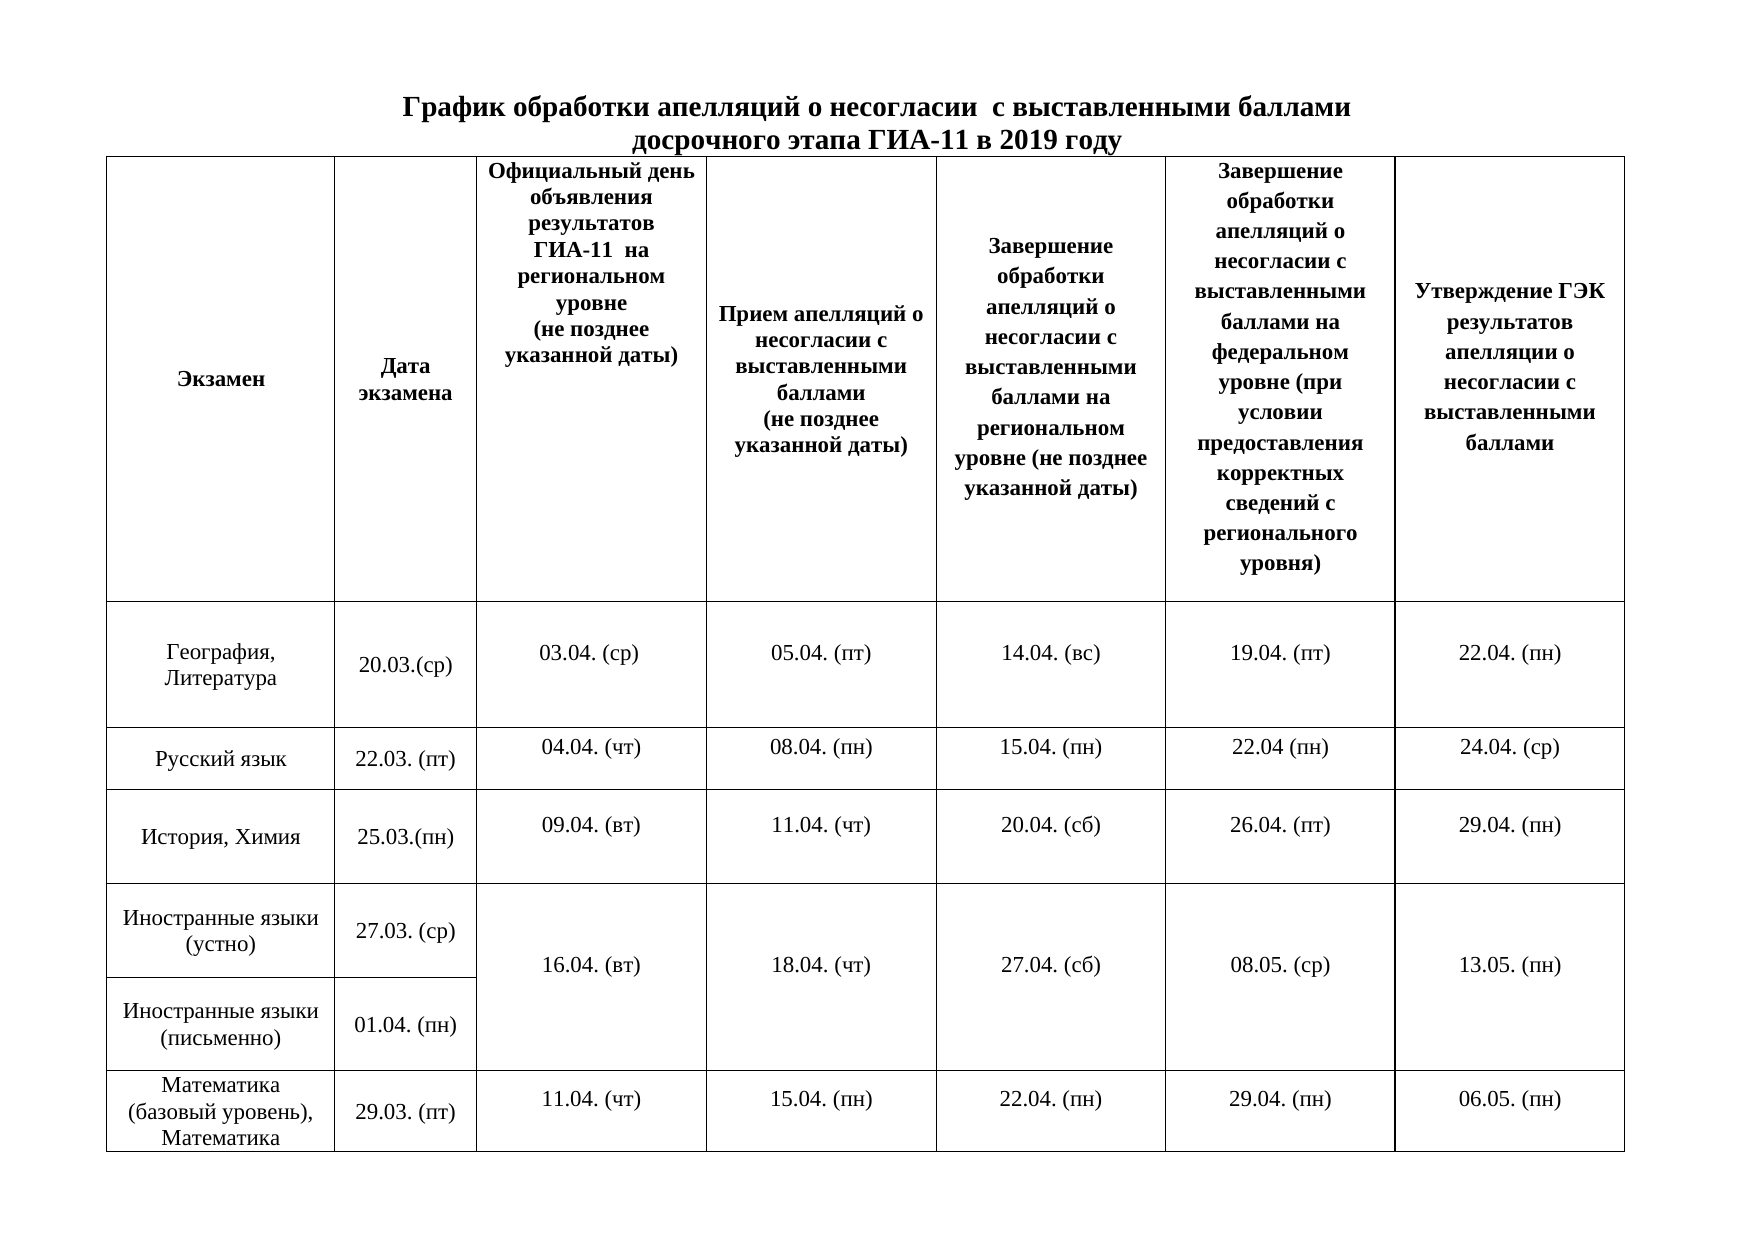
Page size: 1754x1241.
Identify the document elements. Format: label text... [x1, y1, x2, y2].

table_cell 18.04. (чт) [707, 884, 936, 1070]
table_cell 24.04. (ср) [1396, 728, 1624, 789]
table_cell 25.03.(пн) [335, 790, 476, 883]
table_cell Иностранные языки (письменно) [107, 978, 334, 1070]
table_cell 29.03. (пт) [335, 1071, 476, 1151]
table_cell 09.04. (вт) [477, 790, 706, 883]
table_cell География, Литература [107, 602, 334, 727]
table_cell 20.03.(ср) [335, 602, 476, 727]
table_header Экзамен [107, 157, 334, 601]
table_cell 16.04. (вт) [477, 884, 706, 1070]
table_cell 22.03. (пт) [335, 728, 476, 789]
text График обработки апелляций о несогласии с выставленными баллами [118, 89, 1636, 122]
table_header Завершение обработки апелляций о несогласии с выставленными баллами на федеральном уровне (при условии предоставления корректных сведений с регионального уровня) [1166, 157, 1394, 601]
table_cell 26.04. (пт) [1166, 790, 1394, 883]
table_cell Иностранные языки (устно) [107, 884, 334, 977]
table_cell 05.04. (пт) [707, 602, 936, 727]
table_cell 04.04. (чт) [477, 728, 706, 789]
table_header Дата экзамена [335, 157, 476, 601]
table_cell 13.05. (пн) [1396, 884, 1624, 1070]
table_cell История, Химия [107, 790, 334, 883]
table_cell 22.04. (пн) [937, 1071, 1165, 1151]
table_cell 27.03. (ср) [335, 884, 476, 977]
table_cell 29.04. (пн) [1166, 1071, 1394, 1151]
table_cell 20.04. (сб) [937, 790, 1165, 883]
table_header Утверждение ГЭК результатов апелляции о несогласии с выставленными баллами [1396, 157, 1624, 601]
table_cell 22.04 (пн) [1166, 728, 1394, 789]
table_cell Математика (базовый уровень), Математика (профильный уровень) [107, 1071, 334, 1151]
table_cell 11.04. (чт) [707, 790, 936, 883]
table_cell 01.04. (пн) [335, 978, 476, 1070]
table_cell Русский язык [107, 728, 334, 789]
table_cell 19.04. (пт) [1166, 602, 1394, 727]
table_header Завершение обработки апелляций о несогласии с выставленными баллами на региональном уровне (не позднее указанной даты) [937, 157, 1165, 601]
table_cell 22.04. (пн) [1396, 602, 1624, 727]
table_cell 11.04. (чт) [477, 1071, 706, 1151]
table_cell 15.04. (пн) [937, 728, 1165, 789]
text досрочного этапа ГИА-11 в 2019 году [118, 122, 1636, 156]
table_cell 14.04. (вс) [937, 602, 1165, 727]
table_cell 08.04. (пн) [707, 728, 936, 789]
table_cell 03.04. (ср) [477, 602, 706, 727]
table_cell 29.04. (пн) [1396, 790, 1624, 883]
table_cell 27.04. (сб) [937, 884, 1165, 1070]
table_header Прием апелляций о несогласии с выставленными баллами (не позднее указанной даты) [707, 157, 936, 601]
table_header Официальный день объявления результатов ГИА-11 на региональном уровне (не позднее указанной даты) [477, 157, 706, 601]
table_cell 15.04. (пн) [707, 1071, 936, 1151]
table_cell 06.05. (пн) [1396, 1071, 1624, 1151]
table_cell 08.05. (ср) [1166, 884, 1394, 1070]
